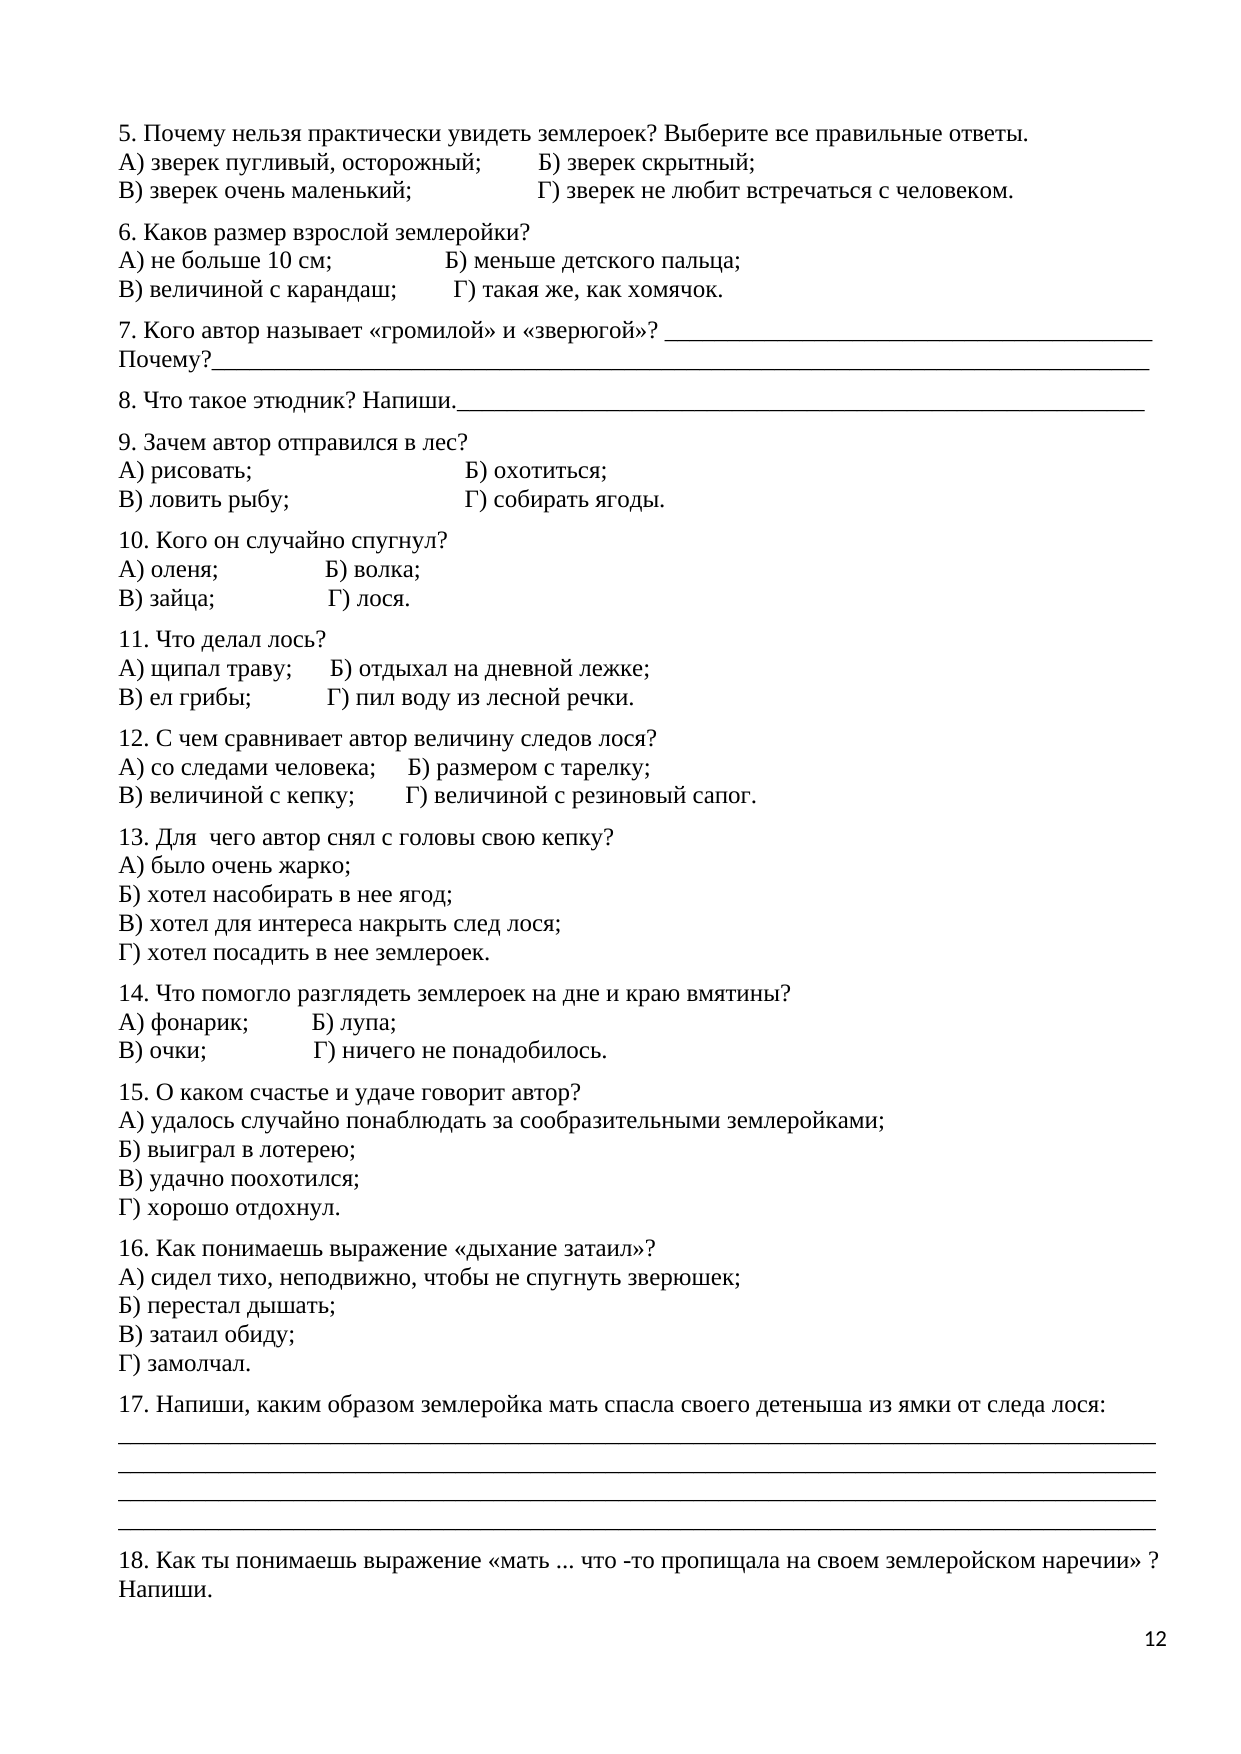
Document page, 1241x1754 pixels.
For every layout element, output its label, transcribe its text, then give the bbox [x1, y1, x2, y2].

text А) было очень жарко; [118, 851, 1167, 879]
text В) зверек очень маленький; Г) зверек не любит встречаться с человеком. [118, 176, 1167, 204]
text А) сидел тихо, неподвижно, чтобы не спугнуть зверюшек; [118, 1262, 1167, 1291]
text А) оленя; Б) волка; [118, 554, 1167, 583]
text 11. Что делал лось? [118, 624, 1167, 653]
text В) удачно поохотился; [118, 1163, 1167, 1192]
text 6. Каков размер взрослой землеройки? [118, 217, 1167, 246]
text А) щипал траву; Б) отдыхал на дневной лежке; [118, 653, 1167, 682]
text 9. Зачем автор отправился в лес? [118, 427, 1167, 456]
text В) зайца; Г) лося. [118, 583, 1167, 612]
text Б) выиграл в лотерею; [118, 1134, 1167, 1163]
text В) ел грибы; Г) пил воду из лесной речки. [118, 682, 1167, 711]
text В) ловить рыбу; Г) собирать ягоды. [118, 484, 1167, 513]
text 10. Кого он случайно спугнул? [118, 526, 1167, 554]
text 7. Кого автор называет «громилой» и «зверюгой»? _______________________________________ [118, 316, 1167, 344]
text 8. Что такое этюдник? Напиши._______________________________________________________ [118, 386, 1167, 414]
text Б) перестал дышать; [118, 1291, 1167, 1319]
text А) удалось случайно понаблюдать за сообразительными землеройками; [118, 1106, 1167, 1134]
text 13. Для чего автор снял с головы свою кепку? [118, 822, 1167, 851]
text Почему?___________________________________________________________________________ [118, 344, 1167, 373]
text В) величиной с кепку; Г) величиной с резиновый сапог. [118, 781, 1167, 809]
text 15. О каком счастье и удаче говорит автор? [118, 1077, 1167, 1106]
text 18. Как ты понимаешь выражение «мать ... что -то пропищала на своем землеройском наречии» ? Напиши. [118, 1546, 1167, 1603]
text В) хотел для интереса накрыть след лося; [118, 908, 1167, 937]
text 16. Как понимаешь выражение «дыхание затаил»? [118, 1233, 1167, 1262]
text 17. Напиши, каким образом землеройка мать спасла своего детеныша из ямки от следа лося: [118, 1389, 1167, 1418]
text Б) хотел насобирать в нее ягод; [118, 879, 1167, 908]
text 5. Почему нельзя практически увидеть землероек? Выберите все правильные ответы. [118, 118, 1167, 147]
text А) рисовать; Б) охотиться; [118, 456, 1167, 484]
text А) зверек пугливый, осторожный; Б) зверек скрытный; [118, 147, 1167, 176]
text В) затаил обиду; [118, 1319, 1167, 1348]
text 12. С чем сравнивает автор величину следов лося? [118, 723, 1167, 752]
text А) со следами человека; Б) размером с тарелку; [118, 752, 1167, 781]
text Г) хорошо отдохнул. [118, 1192, 1167, 1221]
text В) очки; Г) ничего не понадобилось. [118, 1036, 1167, 1064]
text 14. Что помогло разглядеть землероек на дне и краю вмятины? [118, 978, 1167, 1007]
text В) величиной с карандаш; Г) такая же, как хомячок. [118, 274, 1167, 303]
text Г) хотел посадить в нее землероек. [118, 937, 1167, 966]
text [118, 1418, 1167, 1533]
text А) фонарик; Б) лупа; [118, 1007, 1167, 1036]
text Г) замолчал. [118, 1348, 1167, 1377]
text А) не больше 10 см; Б) меньше детского пальца; [118, 246, 1167, 274]
